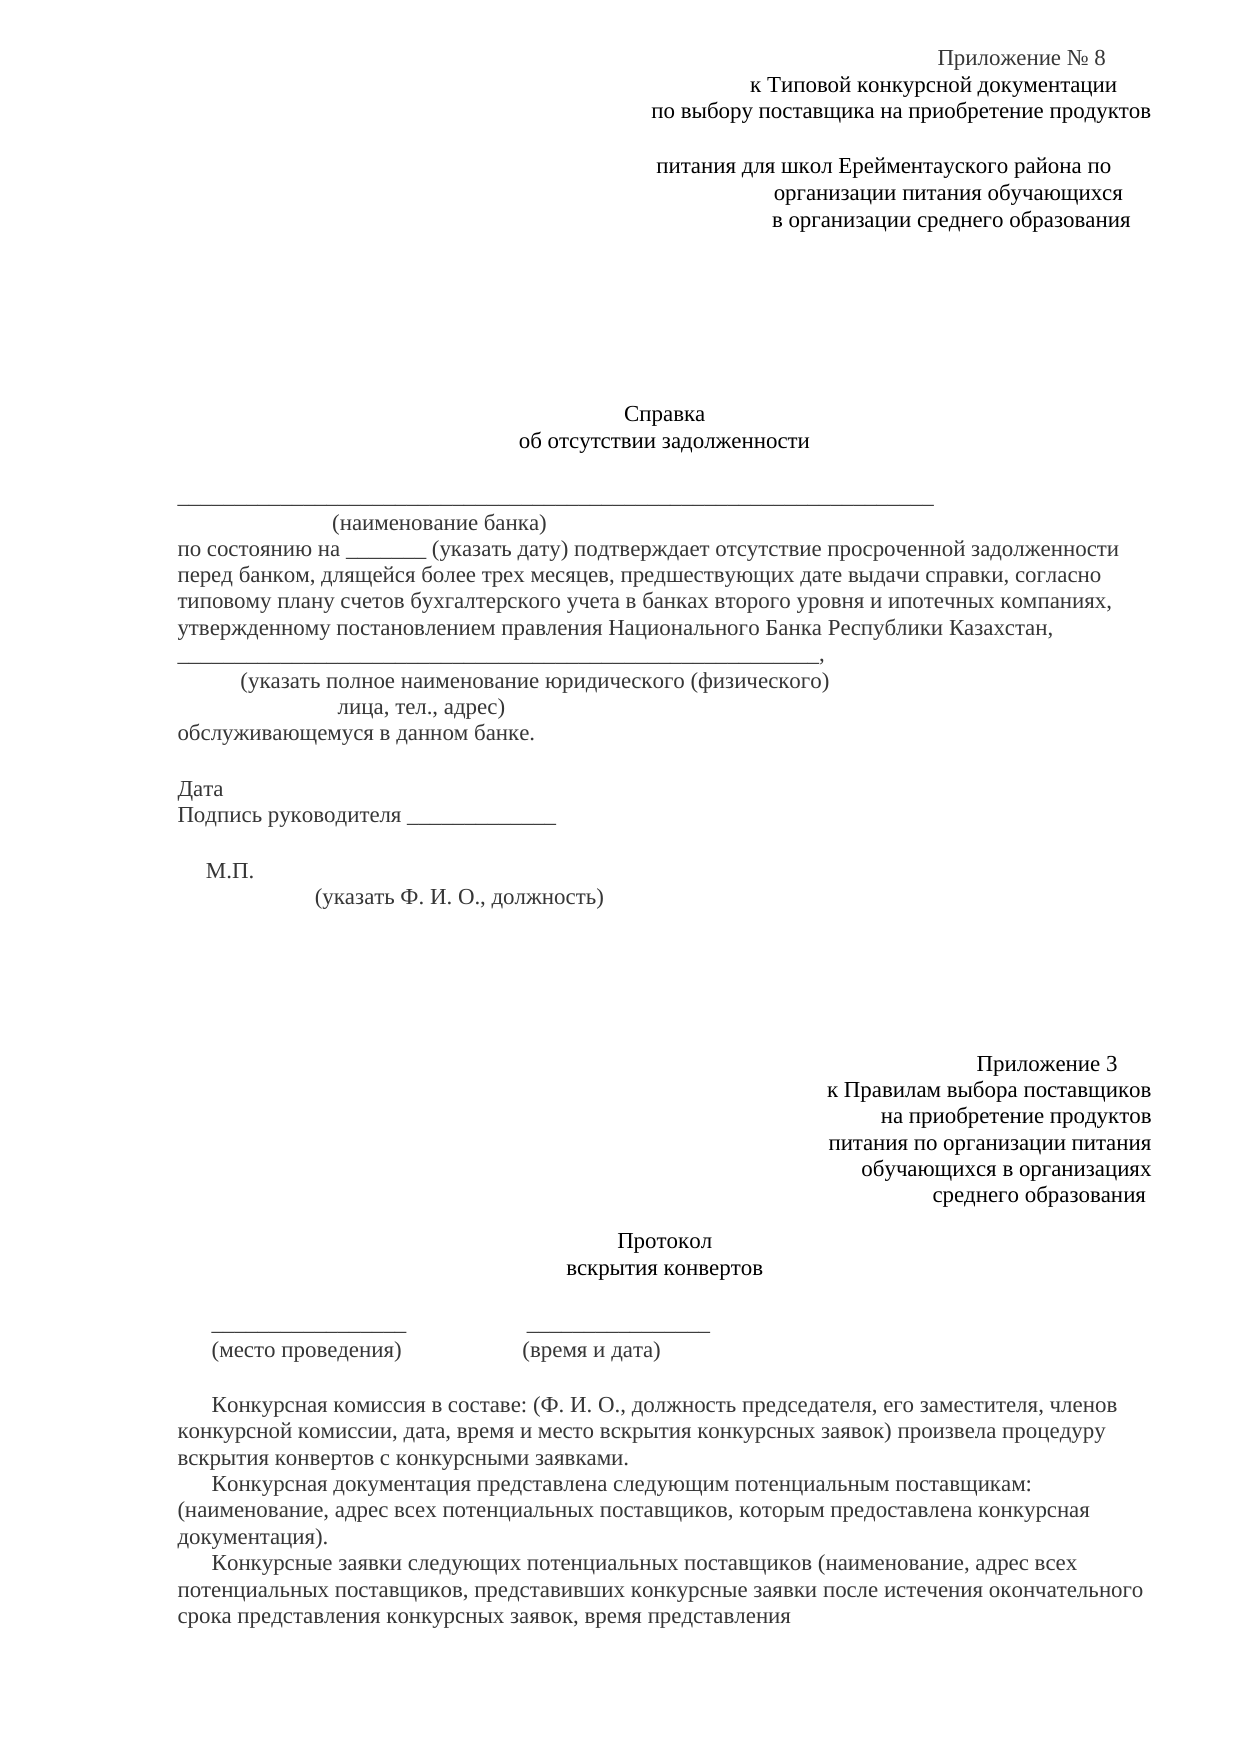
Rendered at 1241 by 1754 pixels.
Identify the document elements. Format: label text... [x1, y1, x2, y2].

text Приложение № 8 к Типовой конкурсной документации по выбору поставщика на приобретение продуктов [177, 44, 1152, 123]
text питания по организации питания обучающихся в организациях среднего образования [177, 1129, 1152, 1208]
text __________________________________________________________________ (наименование банка) по состоянию на _______ (указать дату) подтверждает отсутствие просроченной задолженности перед банком, длящейся более трех месяцев, предшествующих дате выдачи справки, согласно типовому плану счетов бухгалтерского учета в банках второго уровня и ипотечных компаниях, утвержденному постановлением правления Национального Банка Республики Казахстан, ________________________________________________________, (указать полное наименование юридического (физического) лица, тел., адрес) обслуживающемуся в данном банке. [177, 482, 1152, 746]
text М.П. (указать Ф. И. О., должность) [177, 857, 1152, 909]
text питания для школ Ерейментауского района по организации питания обучающихся в организации среднего образования [177, 153, 1152, 233]
text Справка об отсутствии задолженности [177, 400, 1152, 453]
text Конкурсная комиссия в составе: (Ф. И. О., должность председателя, его заместителя, членов конкурсной комиссии, дата, время и место вскрытия конкурсных заявок) произвела процедуру вскрытия конвертов с конкурсными заявками. Конкурсная документация представлена следующим потенциальным поставщикам: (наименование, адрес всех потенциальных поставщиков, которым предоставлена конкурсная документация). Конкурсные заявки следующих потенциальных поставщиков (наименование, адрес всех потенциальных поставщиков, представивших конкурсные заявки после истечения окончательного срока представления конкурсных заявок, время представления [177, 1391, 1152, 1628]
text _________________ ________________ (место проведения) (время и дата) [177, 1309, 1152, 1362]
text Приложение 3 к Правилам выбора поставщиков на приобретение продуктов [177, 1050, 1152, 1129]
text Дата Подпись руководителя _____________ [177, 775, 1152, 828]
text Протокол вскрытия конвертов [177, 1227, 1152, 1280]
